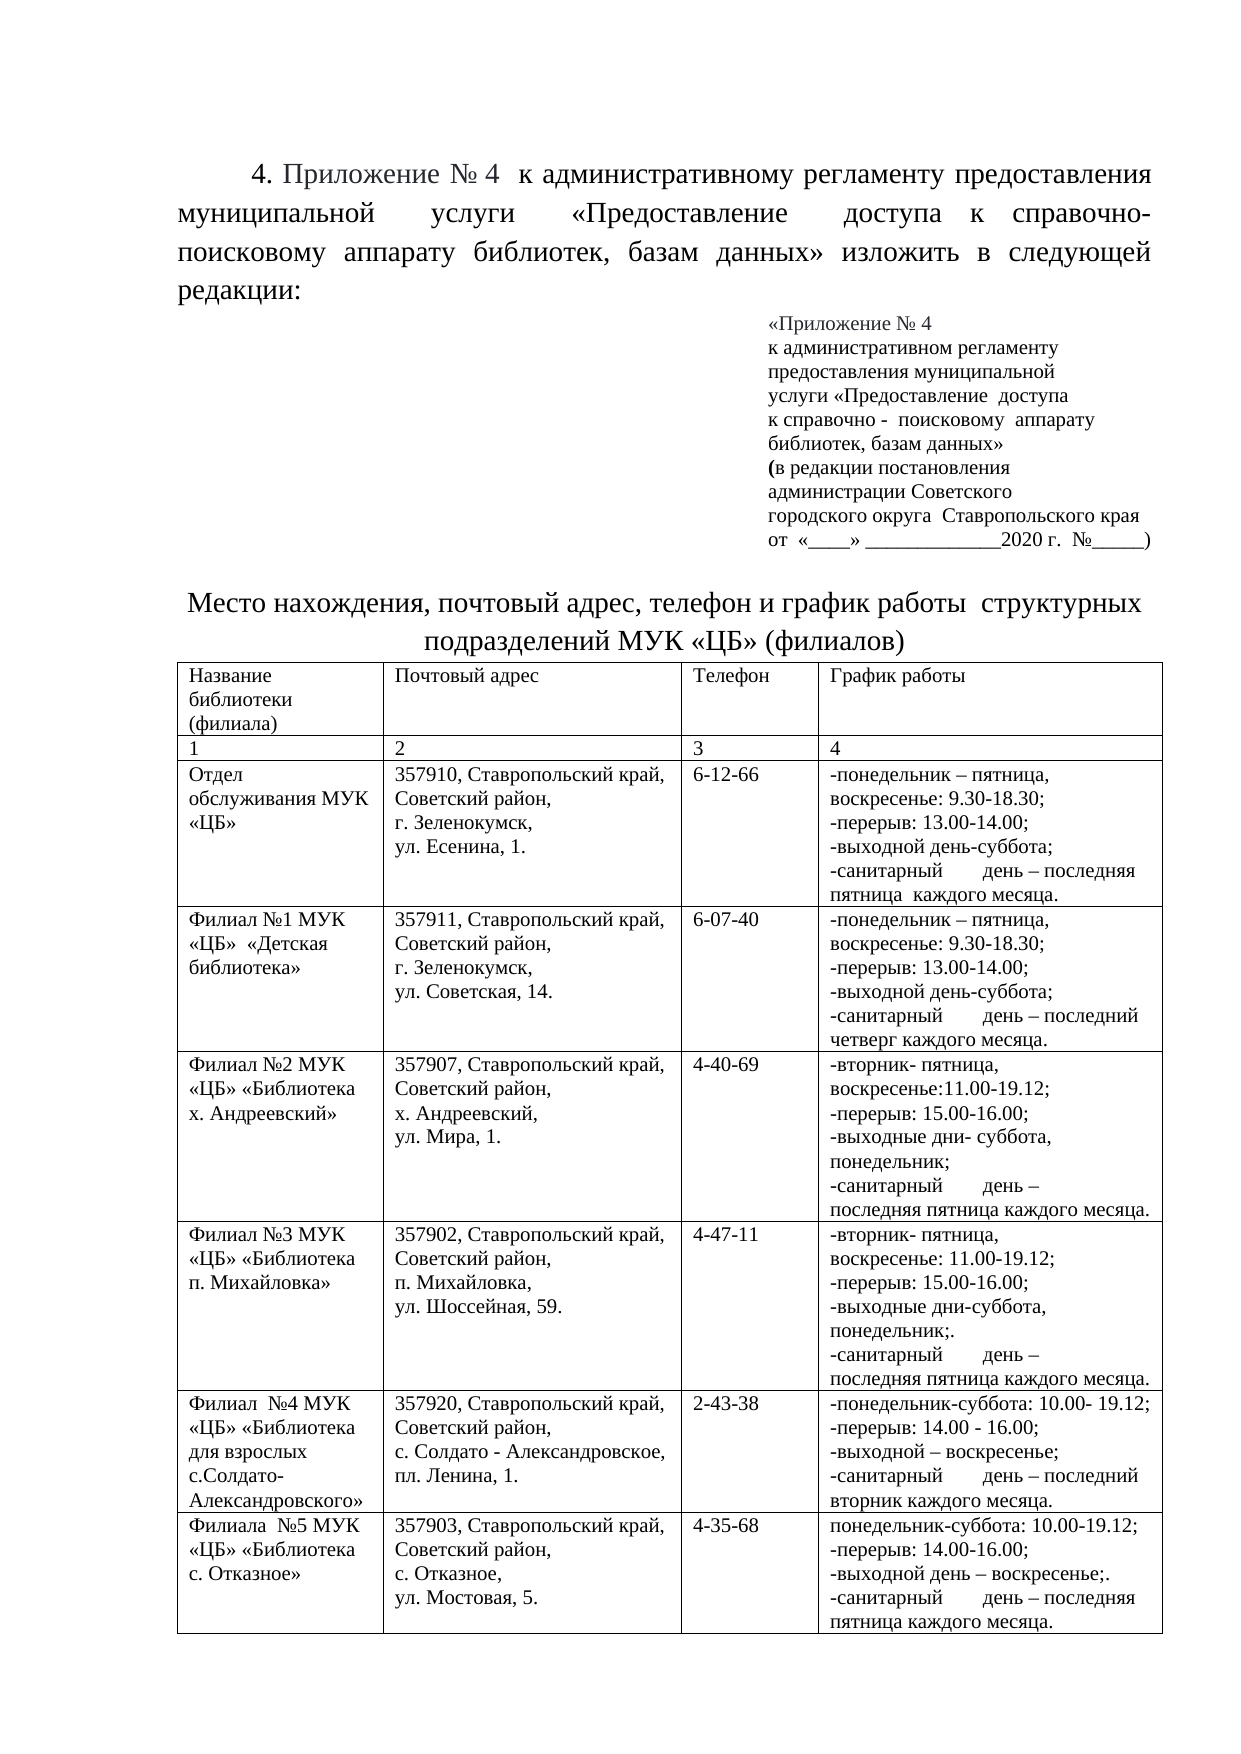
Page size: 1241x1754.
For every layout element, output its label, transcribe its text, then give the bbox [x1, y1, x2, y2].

table_cell Филиал №1 МУК «ЦБ» «Детская библиотека» [178, 907, 383, 1051]
table_cell 6-07-40 [682, 907, 818, 1051]
text предоставления муниципальной [768, 359, 1152, 383]
text (в редакции постановления [768, 455, 1152, 479]
text библиотек, базам данных» [768, 431, 1152, 455]
table_cell 357907, Ставропольский край, Советский район, х. Андреевский, ул. Мира, 1. [384, 1052, 681, 1221]
text «Приложение № 4 [768, 311, 1152, 335]
table_cell Филиал №3 МУК «ЦБ» «Библиотека п. Михайловка» [178, 1222, 383, 1390]
text администрации Советского [768, 479, 1152, 503]
table_cell 4 [819, 736, 1162, 760]
table_cell 4-40-69 [682, 1052, 818, 1221]
table_cell Филиала №5 МУК «ЦБ» «Библиотека с. Отказное» [178, 1513, 383, 1633]
table_cell 357910, Ставропольский край, Советский район, г. Зеленокумск, ул. Есенина, 1. [384, 761, 681, 906]
text услуги «Предоставление доступа [768, 383, 1152, 407]
text Место нахождения, почтовый адрес, телефон и график работы структурных подразделений МУК «ЦБ» (филиалов) [177, 585, 1152, 657]
table_cell -понедельник-суббота: 10.00- 19.12; -перерыв: 14.00 - 16.00; -выходной – воскресенье; -санитарный день – последний вторник каждого месяца. [819, 1391, 1162, 1512]
table_header Название библиотеки (филиала) [178, 663, 383, 735]
text городского округа Ставропольского края от «____» _____________2020 г. №_____) [768, 503, 1152, 551]
table_header Телефон [682, 663, 818, 735]
table_cell 4-35-68 [682, 1513, 818, 1633]
table_cell 6-12-66 [682, 761, 818, 906]
table_cell Филиал №4 МУК «ЦБ» «Библиотека для взрослых с.Солдато-Александровского» [178, 1391, 383, 1512]
table_cell -понедельник – пятница, воскресенье: 9.30-18.30; -перерыв: 13.00-14.00; -выходной день-суббота; -санитарный день – последняя пятница каждого месяца. [819, 761, 1162, 906]
table_cell 3 [682, 736, 818, 760]
table_cell 357920, Ставропольский край, Советский район, с. Солдато - Александровское, пл. Ленина, 1. [384, 1391, 681, 1512]
table_cell -понедельник – пятница, воскресенье: 9.30-18.30; -перерыв: 13.00-14.00; -выходной день-суббота; -санитарный день – последний четверг каждого месяца. [819, 907, 1162, 1051]
table_header График работы [819, 663, 1162, 735]
table_cell 1 [178, 736, 383, 760]
table_cell -вторник- пятница, воскресенье: 11.00-19.12; -перерыв: 15.00-16.00; -выходные дни-суббота, понедельник;. -санитарный день – последняя пятница каждого месяца. [819, 1222, 1162, 1390]
table_cell Филиал №2 МУК «ЦБ» «Библиотека х. Андреевский» [178, 1052, 383, 1221]
table_cell 2-43-38 [682, 1391, 818, 1512]
table_cell -вторник- пятница, воскресенье:11.00-19.12; -перерыв: 15.00-16.00; -выходные дни- суббота, понедельник; -санитарный день – последняя пятница каждого месяца. [819, 1052, 1162, 1221]
table_cell 4-47-11 [682, 1222, 818, 1390]
table_cell 357902, Ставропольский край, Советский район, п. Михайловка, ул. Шоссейная, 59. [384, 1222, 681, 1390]
table_cell 2 [384, 736, 681, 760]
table_cell понедельник-суббота: 10.00-19.12; -перерыв: 14.00-16.00; -выходной день – воскресенье;. -санитарный день – последняя пятница каждого месяца. [819, 1513, 1162, 1633]
table_cell 357903, Ставропольский край, Советский район, с. Отказное, ул. Мостовая, 5. [384, 1513, 681, 1633]
text к справочно - поисковому аппарату [768, 407, 1152, 431]
text 4. Приложение № 4 к административному регламенту предоставления муниципальной услуги «Предоставление доступа к справочно- поисковому аппарату библиотек, базам данных» изложить в следующей редакции: [177, 157, 1152, 306]
table_cell 357911, Ставропольский край, Советский район, г. Зеленокумск, ул. Советская, 14. [384, 907, 681, 1051]
table_cell Отдел обслуживания МУК «ЦБ» [178, 761, 383, 906]
table_header Почтовый адрес [384, 663, 681, 735]
text к административном регламенту [768, 335, 1152, 359]
